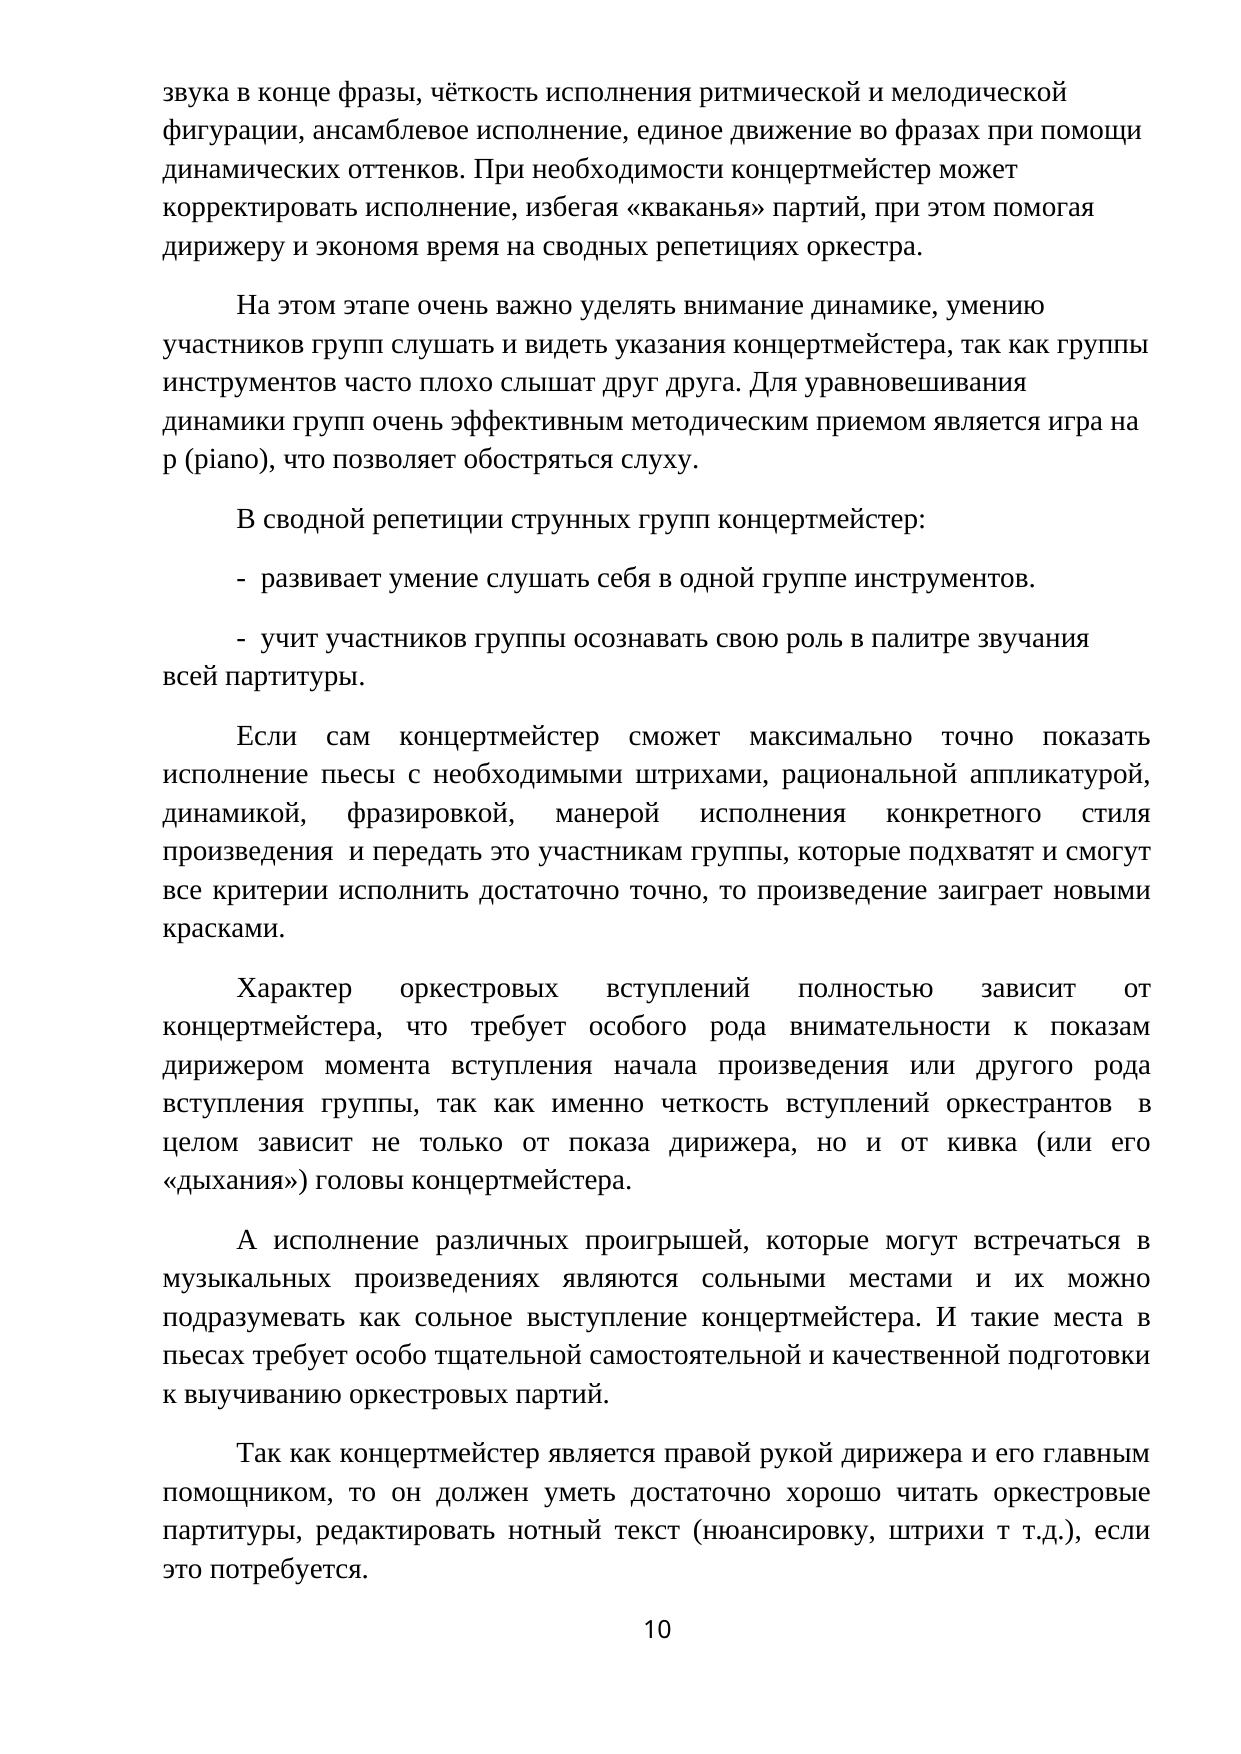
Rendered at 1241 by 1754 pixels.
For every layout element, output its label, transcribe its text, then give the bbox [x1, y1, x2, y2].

text - учит участников группы осознавать свою роль в палитре звучания всей партитуры. [162, 620, 1152, 692]
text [162, 74, 1152, 262]
text Если сам концертмейстер сможет максимально точно показать исполнение пьесы с необходимыми штрихами, рациональной аппликатурой, динамикой, фразировкой, манерой исполнения конкретного стиля произведения и передать это участникам группы, которые подхватят и смогут все критерии исполнить достаточно точно, то произведение заиграет новыми красками. [162, 718, 1152, 944]
text - развивает умение слушать себя в одной группе инструментов. [162, 560, 1152, 594]
text На этом этапе очень важно уделять внимание динамике, умению участников групп слушать и видеть указания концертмейстера, так как группы инструментов часто плохо слышат друг друга. Для уравновешивания динамики групп очень эффективным методическим приемом является игра на р (piano), что позволяет обостряться слуху. [162, 287, 1152, 475]
text В сводной репетиции струнных групп концертмейстер: [162, 501, 1152, 534]
text А исполнение различных проигрышей, которые могут встречаться в музыкальных произведениях являются сольными местами и их можно подразумевать как сольное выступление концертмейстера. И такие места в пьесах требует особо тщательной самостоятельной и качественной подготовки к выучиванию оркестровых партий. [162, 1222, 1152, 1409]
text Так как концертмейстер является правой рукой дирижера и его главным помощником, то он должен уметь достаточно хорошо читать оркестровые партитуры, редактировать нотный текст (нюансировку, штрихи т т.д.), если это потребуется. [162, 1435, 1152, 1584]
text Характер оркестровых вступлений полностью зависит от концертмейстера, что требует особого рода внимательности к показам дирижером момента вступления начала произведения или другого рода вступления группы, так как именно четкость вступлений оркестрантов в целом зависит не только от показа дирижера, но и от кивка (или его «дыхания») головы концертмейстера. [162, 970, 1152, 1196]
